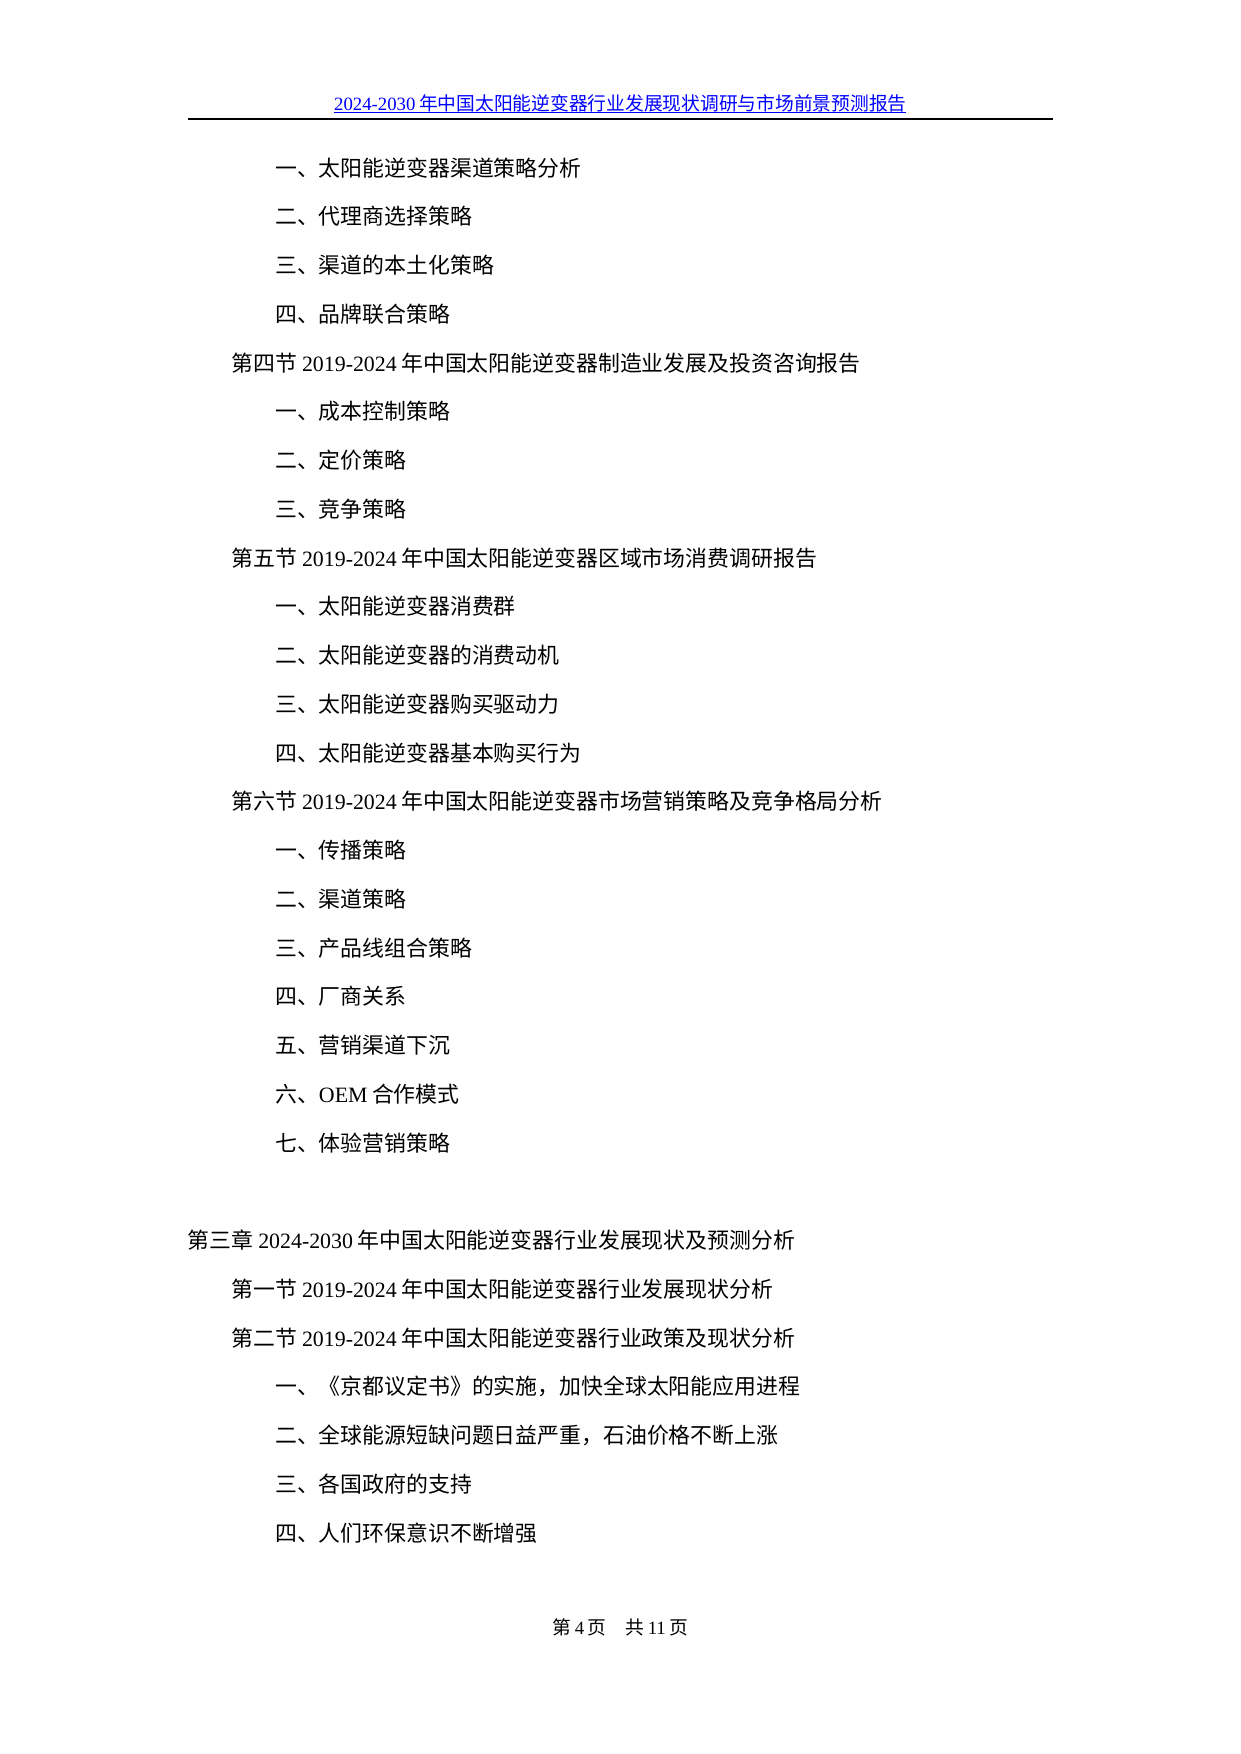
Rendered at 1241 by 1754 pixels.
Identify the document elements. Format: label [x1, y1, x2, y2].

text [187, 150, 1053, 1548]
